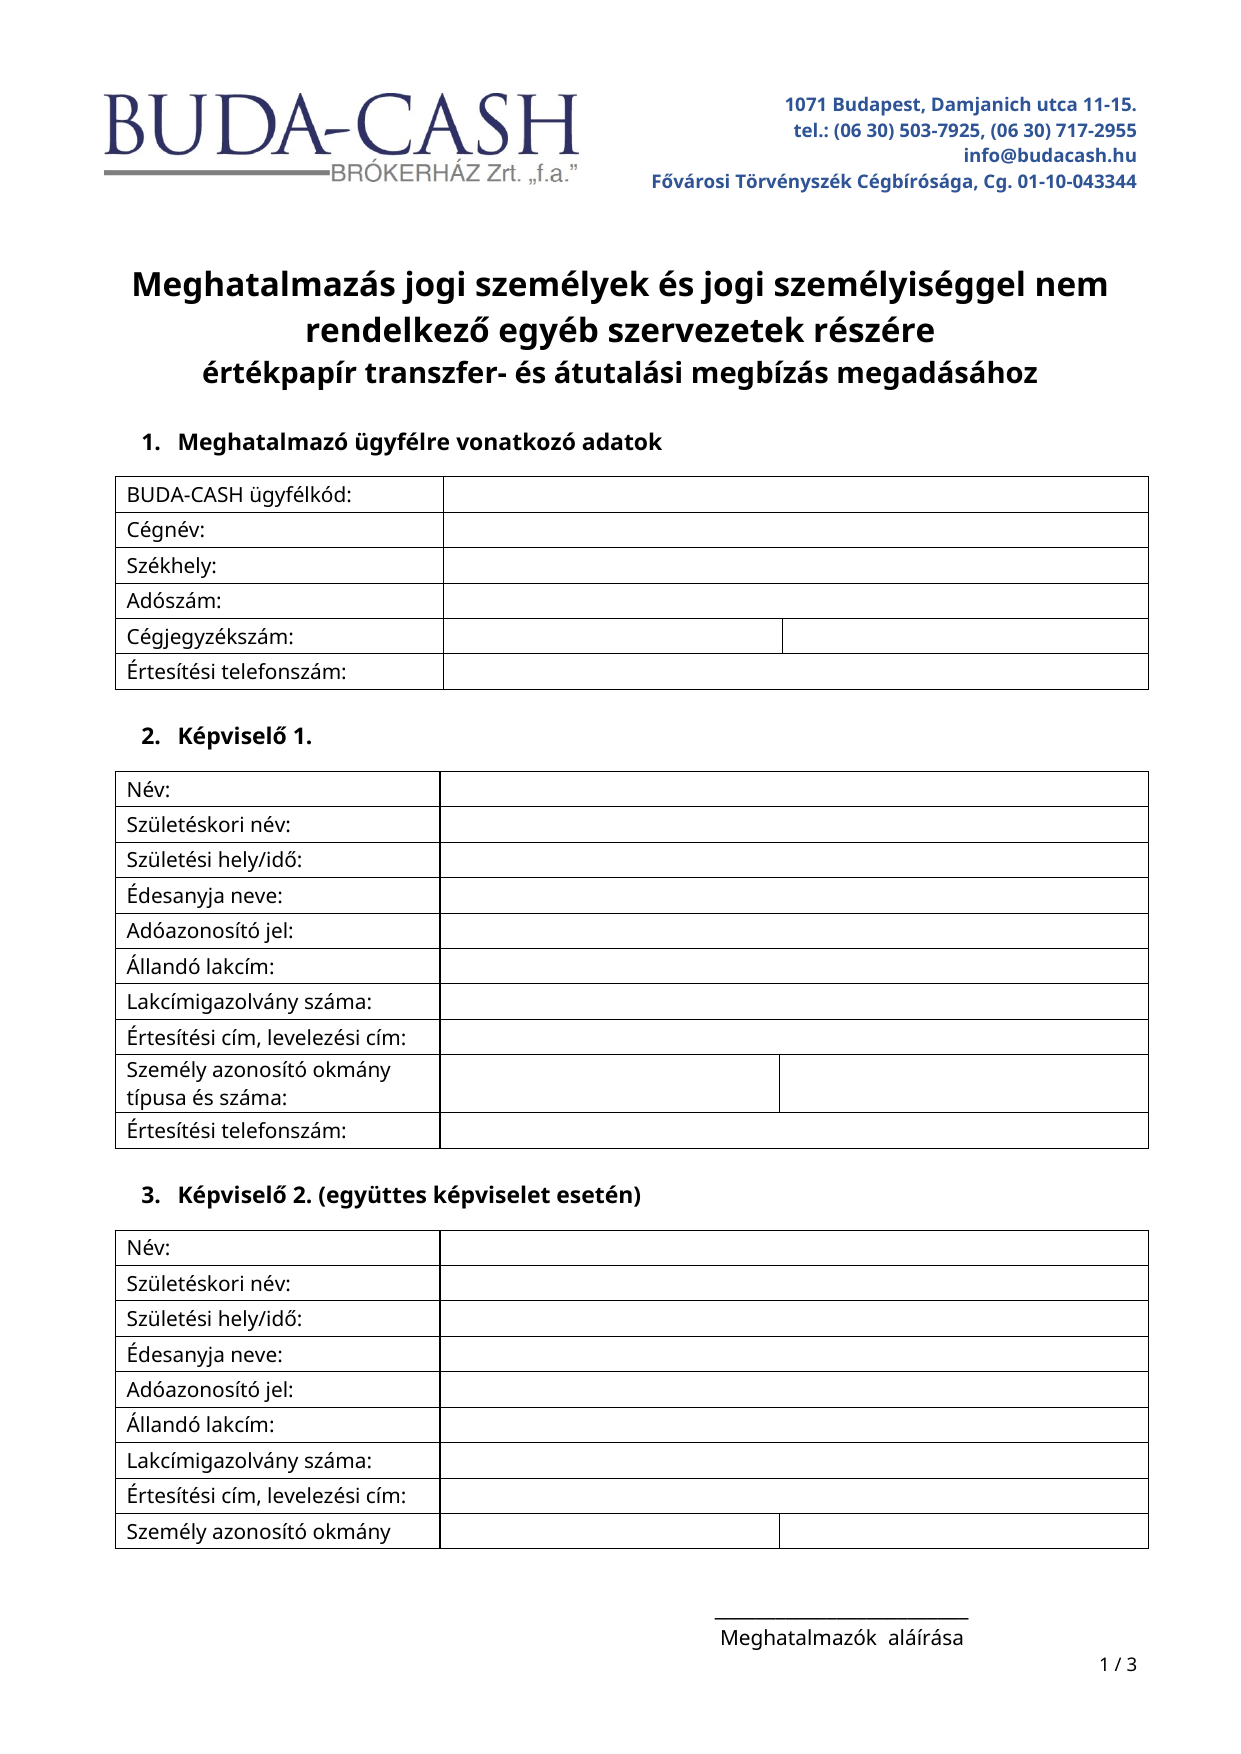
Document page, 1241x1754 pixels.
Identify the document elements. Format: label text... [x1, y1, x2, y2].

table_cell [441, 1113, 1148, 1147]
table_header [444, 477, 1148, 512]
table_cell Születéskori név: [116, 1266, 439, 1300]
table_cell Személy azonosító okmány típusa és száma: [116, 1055, 439, 1112]
table_cell Születési hely/idő: [116, 843, 439, 877]
table_cell Édesanyja neve: [116, 1337, 439, 1371]
table_cell [780, 1514, 1148, 1548]
list Képviselő 2. (együttes képviselet esetén) [141, 1179, 1137, 1210]
table_cell [444, 548, 1148, 582]
table_cell Állandó lakcím: [116, 949, 439, 983]
text értékpapír transzfer- és átutalási megbízás megadásához [103, 352, 1137, 392]
table_cell [441, 807, 1148, 842]
table_cell Cégnév: [116, 513, 443, 547]
table_header Név: [116, 772, 439, 806]
table_cell Születési hely/idő: [116, 1301, 439, 1336]
table_cell Adóazonosító jel: [116, 1372, 439, 1407]
list Képviselő 1. [141, 720, 1137, 752]
table_cell [783, 619, 1148, 653]
table_cell Születéskori név: [116, 807, 439, 842]
table_cell Értesítési telefonszám: [116, 654, 443, 689]
table_cell Édesanyja neve: [116, 878, 439, 912]
table_cell Székhely: [116, 548, 443, 582]
table_cell [441, 878, 1148, 912]
table_cell [441, 1301, 1148, 1336]
picture [103, 93, 581, 189]
table_cell [441, 1514, 779, 1548]
table_cell Értesítési cím, levelezési cím: [116, 1479, 439, 1513]
table_header [441, 772, 1148, 806]
table_cell [441, 1443, 1148, 1477]
table_cell [441, 1266, 1148, 1300]
table_cell [441, 1372, 1148, 1407]
table_cell [444, 513, 1148, 547]
text Meghatalmazás jogi személyek és jogi személyiséggel nem rendelkező egyéb szervezetek részére [103, 261, 1137, 352]
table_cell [116, 1514, 439, 1548]
table_cell Állandó lakcím: [116, 1408, 439, 1442]
table_cell Adószám: [116, 584, 443, 618]
table_cell [441, 914, 1148, 948]
table_cell [441, 984, 1148, 1019]
table_cell [780, 1055, 1148, 1112]
table_cell [444, 584, 1148, 618]
table_cell [441, 843, 1148, 877]
table_header Név: [116, 1231, 439, 1265]
table_header BUDA-CASH ügyfélkód: [116, 477, 443, 512]
table_cell Lakcímigazolvány száma: [116, 984, 439, 1019]
table_cell [441, 1055, 779, 1112]
table_cell [444, 654, 1148, 689]
table_cell [441, 1408, 1148, 1442]
table_cell Cégjegyzékszám: [116, 619, 443, 653]
table_cell Adóazonosító jel: [116, 914, 439, 948]
list Meghatalmazó ügyfélre vonatkozó adatok [141, 426, 1137, 457]
table_cell [441, 949, 1148, 983]
table_cell [441, 1337, 1148, 1371]
table_cell [441, 1479, 1148, 1513]
table_cell Lakcímigazolvány száma: [116, 1443, 439, 1477]
table_cell [444, 619, 782, 653]
table_header [441, 1231, 1148, 1265]
table_cell [441, 1020, 1148, 1054]
table_cell Értesítési cím, levelezési cím: [116, 1020, 439, 1054]
table_cell Értesítési telefonszám: [116, 1113, 439, 1147]
